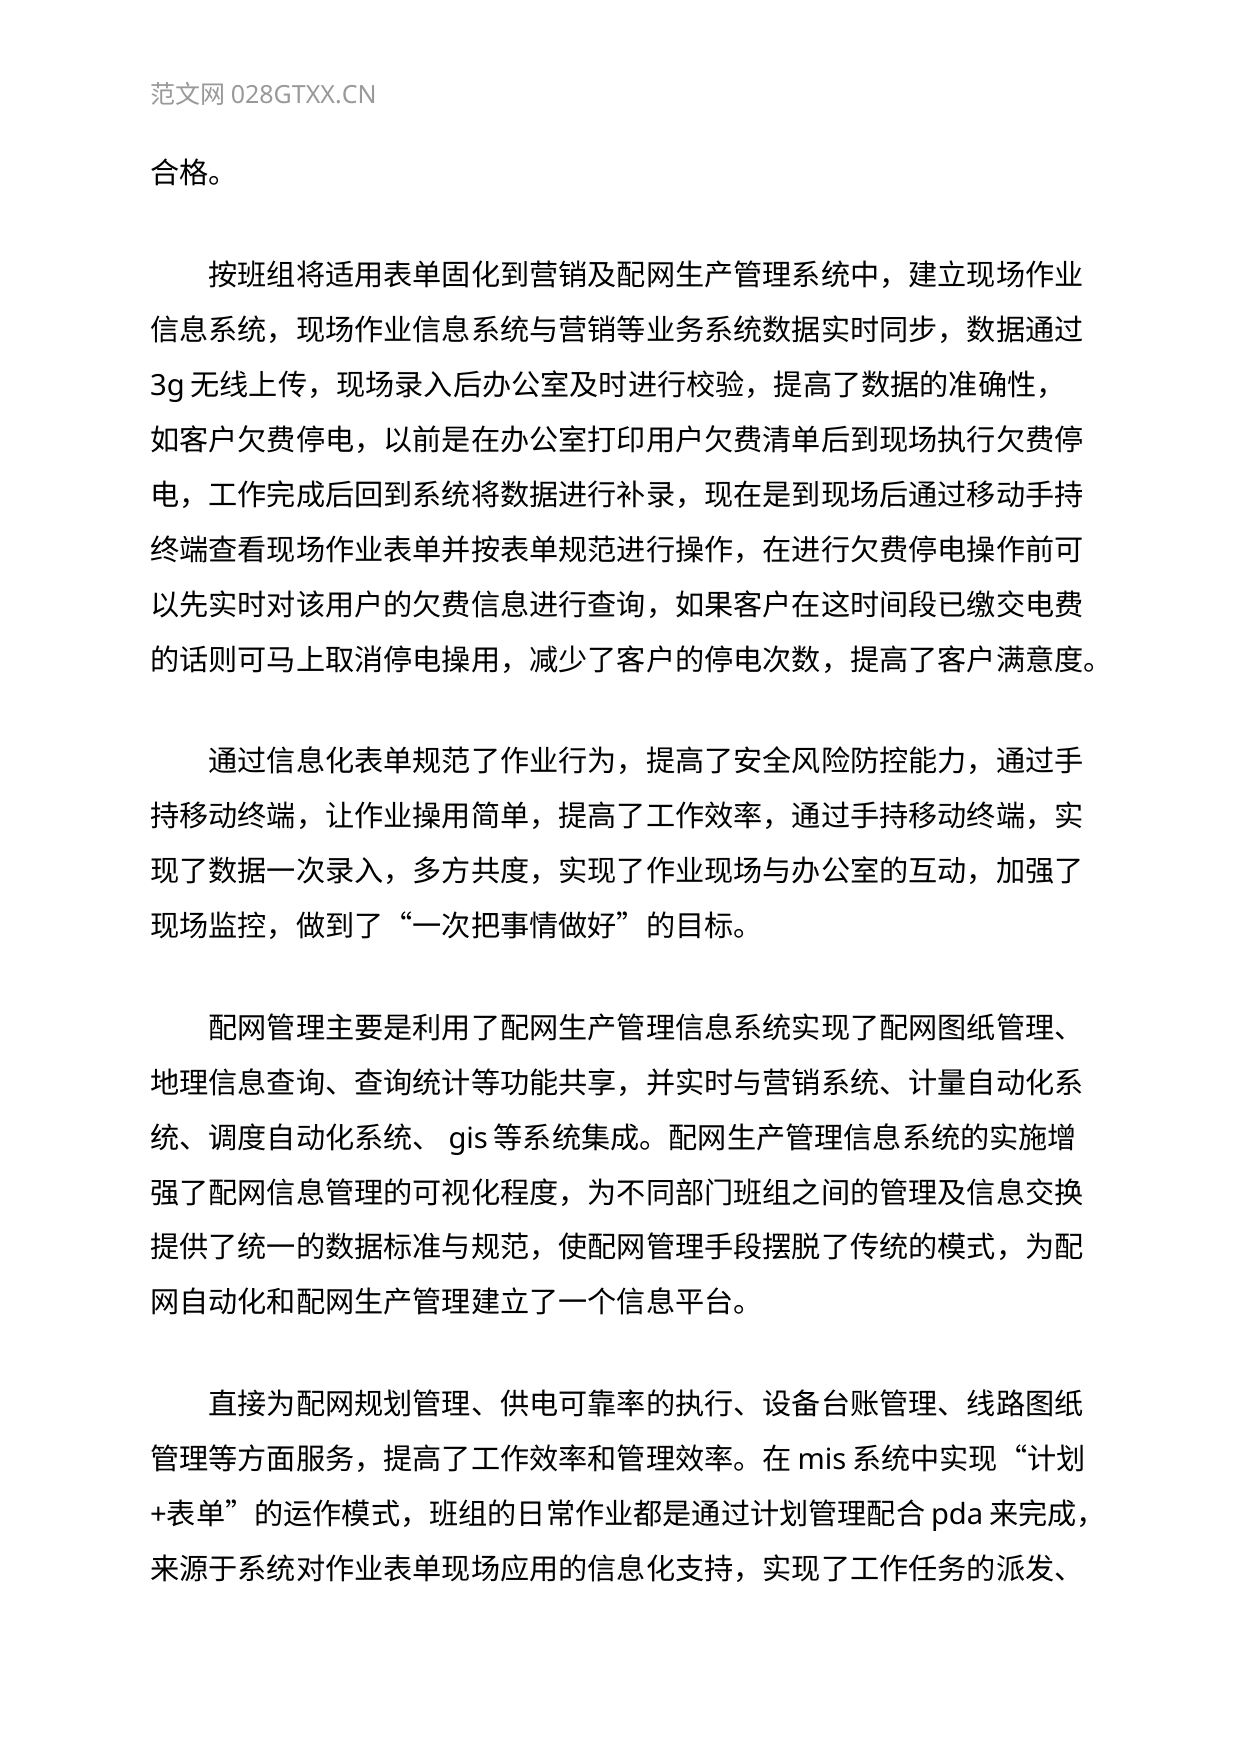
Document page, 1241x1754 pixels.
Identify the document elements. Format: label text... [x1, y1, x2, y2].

text 通过信息化表单规范了作业行为，提高了安全风险防控能力，通过手持移动终端，让作业操用简单，提高了工作效率，通过手持移动终端，实现了数据一次录入，多方共度，实现了作业现场与办公室的互动，加强了现场监控，做到了“一次把事情做好”的目标。 [150, 738, 1090, 945]
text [150, 1381, 1090, 1588]
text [150, 150, 1090, 192]
text 配网管理主要是利用了配网生产管理信息系统实现了配网图纸管理、地理信息查询、查询统计等功能共享，并实时与营销系统、计量自动化系统、调度自动化系统、 gis等系统集成。配网生产管理信息系统的实施增强了配网信息管理的可视化程度，为不同部门班组之间的管理及信息交换提供了统一的数据标准与规范，使配网管理手段摆脱了传统的模式，为配网自动化和配网生产管理建立了一个信息平台。 [150, 1004, 1090, 1321]
text 按班组将适用表单固化到营销及配网生产管理系统中，建立现场作业信息系统，现场作业信息系统与营销等业务系统数据实时同步，数据通过3g无线上传，现场录入后办公室及时进行校验，提高了数据的准确性，如客户欠费停电，以前是在办公室打印用户欠费清单后到现场执行欠费停电，工作完成后回到系统将数据进行补录，现在是到现场后通过移动手持终端查看现场作业表单并按表单规范进行操作，在进行欠费停电操作前可以先实时对该用户的欠费信息进行查询，如果客户在这时间段已缴交电费的话则可马上取消停电操用，减少了客户的停电次数，提高了客户满意度。 [150, 252, 1090, 678]
